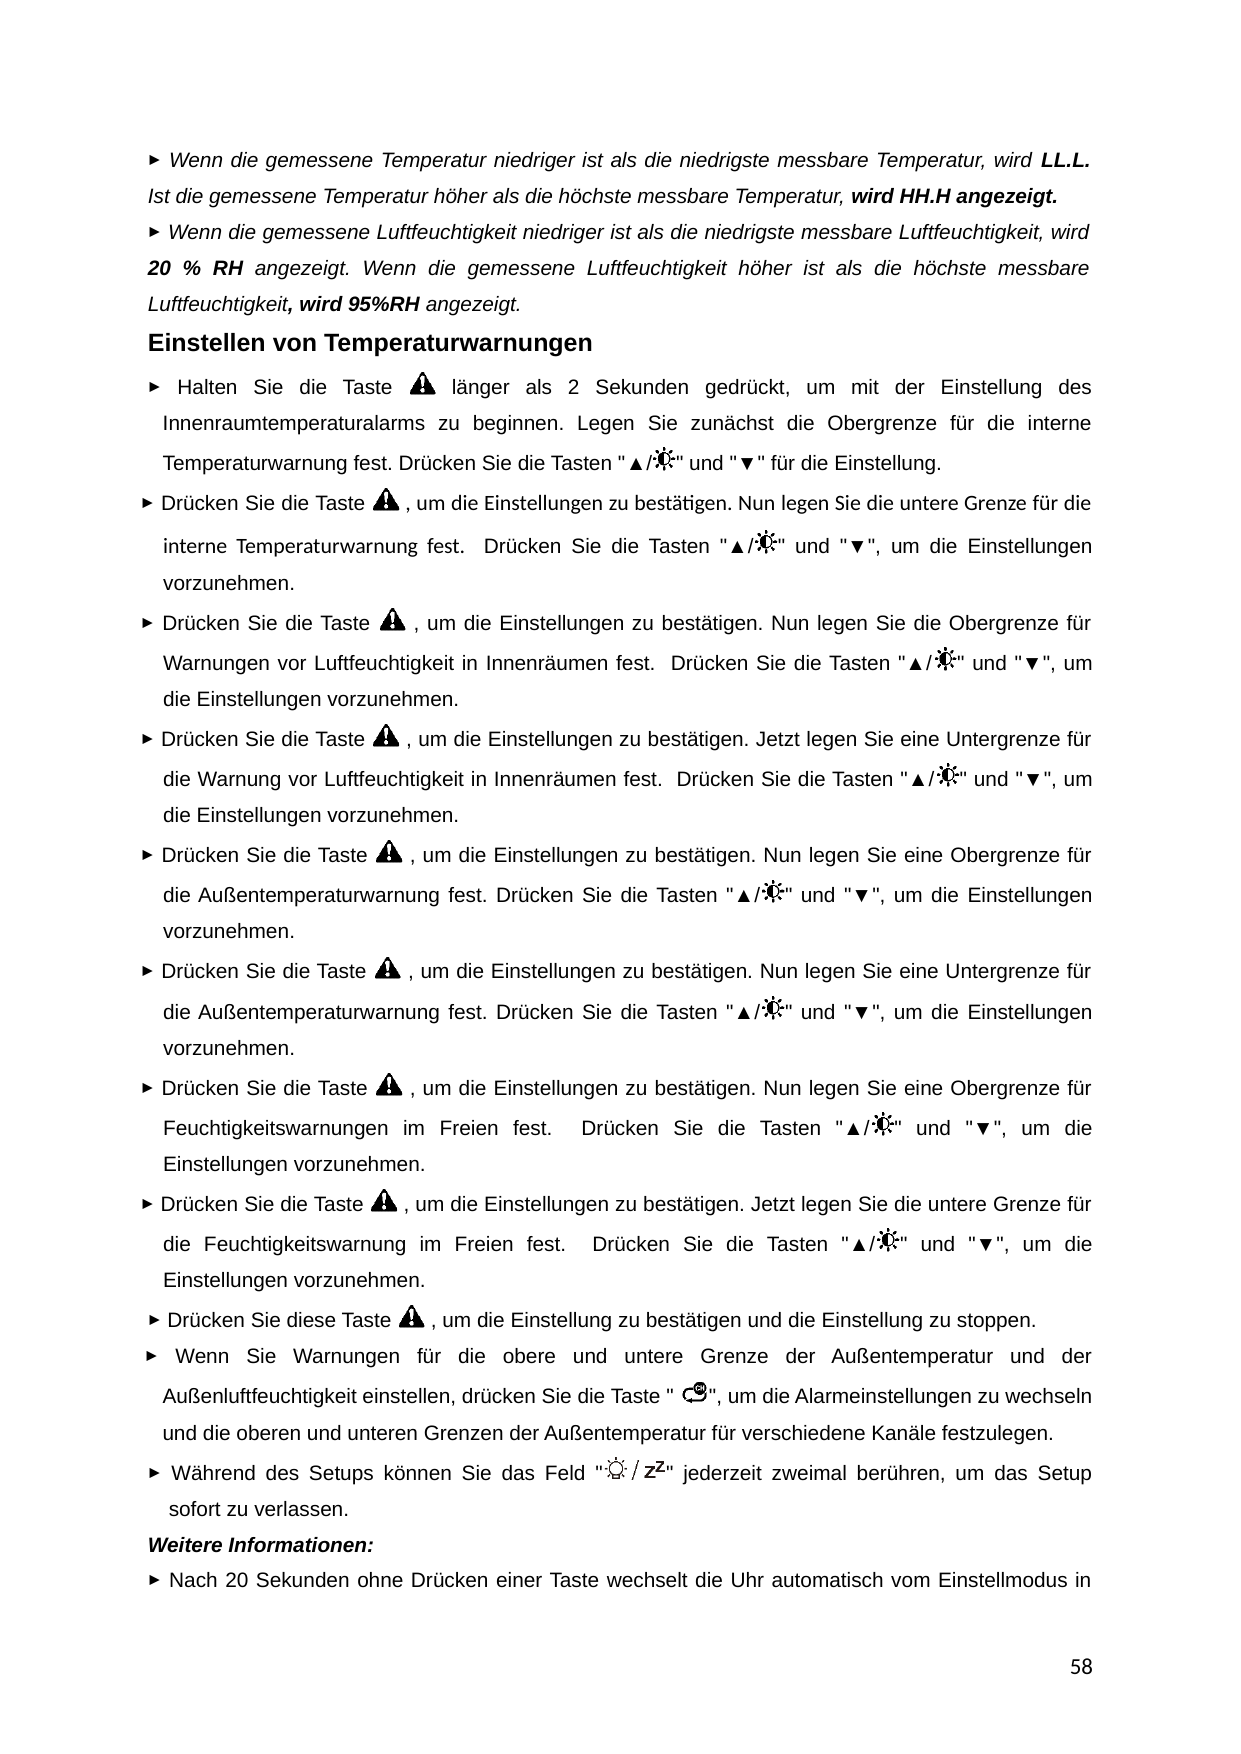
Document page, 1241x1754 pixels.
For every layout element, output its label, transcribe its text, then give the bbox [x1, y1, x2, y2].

picture [397, 1303, 425, 1328]
picture [373, 955, 401, 979]
text Wenn die gemessene Temperatur niedriger ist als die niedrigste messbare Temperatur, wird LL.L. Ist die gemessene Temperatur höher als die höchste messbare Temperatur, wird HH.H angezeigt. [148, 148, 1093, 208]
picture [603, 1456, 666, 1480]
picture [652, 446, 676, 471]
picture [408, 370, 436, 395]
text Einstellen von Temperaturwarnungen [148, 327, 1093, 356]
picture [761, 995, 785, 1020]
text Drücken Sie die Taste , um die Einstellungen zu bestätigen. Nun legen Sie eine Obergrenze für Feuchtigkeitswarnungen im Freien fest. Drücken Sie die Tasten "▲/" und "▼", um die Einstellungen vorzunehmen. [141, 1071, 1093, 1176]
picture [375, 1071, 403, 1096]
text Drücken Sie die Taste , um die Einstellungen zu bestätigen. Nun legen Sie eine Untergrenze für die Außentemperaturwarnung fest. Drücken Sie die Tasten "▲/" und "▼", um die Einstellungen vorzunehmen. [141, 955, 1093, 1059]
text Weitere Informationen: [148, 1532, 1093, 1556]
picture [933, 646, 957, 671]
text Drücken Sie die Taste , um die Einstellungen zu bestätigen. Nun legen Sie eine Obergrenze für die Außentemperaturwarnung fest. Drücken Sie die Tasten "▲/" und "▼", um die Einstellungen vorzunehmen. [141, 839, 1093, 943]
picture [680, 1380, 709, 1404]
text Drücken Sie die Taste , um die Einstellungen zu bestätigen. Jetzt legen Sie die untere Grenze für die Feuchtigkeitswarnung im Freien fest. Drücken Sie die Tasten "▲/" und "▼", um die Einstellungen vorzunehmen. [141, 1188, 1093, 1292]
text Wenn Sie Warnungen für die obere und untere Grenze der Außentemperatur und der Außenluftfeuchtigkeit einstellen, drücken Sie die Taste " ", um die Alarmeinstellungen zu wechseln und die oberen und unteren Grenzen der Außentemperatur für verschiedene Kanäle festzulegen. [144, 1344, 1093, 1444]
picture [761, 879, 785, 903]
picture [378, 606, 406, 631]
picture [372, 486, 400, 511]
text Drücken Sie diese Taste , um die Einstellung zu bestätigen und die Einstellung zu stoppen. [148, 1304, 1093, 1332]
picture [876, 1227, 900, 1252]
text Drücken Sie die Taste , um die Einstellungen zu bestätigen. Nun legen Sie die Obergrenze für Warnungen vor Luftfeuchtigkeit in Innenräumen fest. Drücken Sie die Tasten "▲/" und "▼", um die Einstellungen vorzunehmen. [141, 606, 1093, 711]
picture [369, 1187, 398, 1212]
picture [371, 722, 400, 747]
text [148, 1568, 1093, 1592]
picture [870, 1111, 895, 1136]
text Während des Setups können Sie das Feld "" jederzeit zweimal berühren, um das Setup sofort zu verlassen. [148, 1456, 1093, 1520]
text Drücken Sie die Taste , um die Einstellungen zu bestätigen. Nun legen Sie die untere Grenze für die interne Temperaturwarnung fest. Drücken Sie die Tasten "▲/" und "▼", um die Einstellungen vorzunehmen. [141, 487, 1093, 594]
text Drücken Sie die Taste , um die Einstellungen zu bestätigen. Jetzt legen Sie eine Untergrenze für die Warnung vor Luftfeuchtigkeit in Innenräumen fest. Drücken Sie die Tasten "▲/" und "▼", um die Einstellungen vorzunehmen. [141, 723, 1093, 827]
picture [753, 529, 778, 554]
text Halten Sie die Taste länger als 2 Sekunden gedrückt, um mit der Einstellung des Innenraumtemperaturalarms zu beginnen. Legen Sie zunächst die Obergrenze für die interne Temperaturwarnung fest. Drücken Sie die Tasten "▲/" und "▼" für die Einstellung. [148, 371, 1093, 475]
picture [935, 762, 960, 787]
picture [375, 838, 403, 863]
text Wenn die gemessene Luftfeuchtigkeit niedriger ist als die niedrigste messbare Luftfeuchtigkeit, wird 20 % RH angezeigt. Wenn die gemessene Luftfeuchtigkeit höher ist als die höchste messbare Luftfeuchtigkeit, wird 95%RH angezeigt. [148, 219, 1093, 316]
